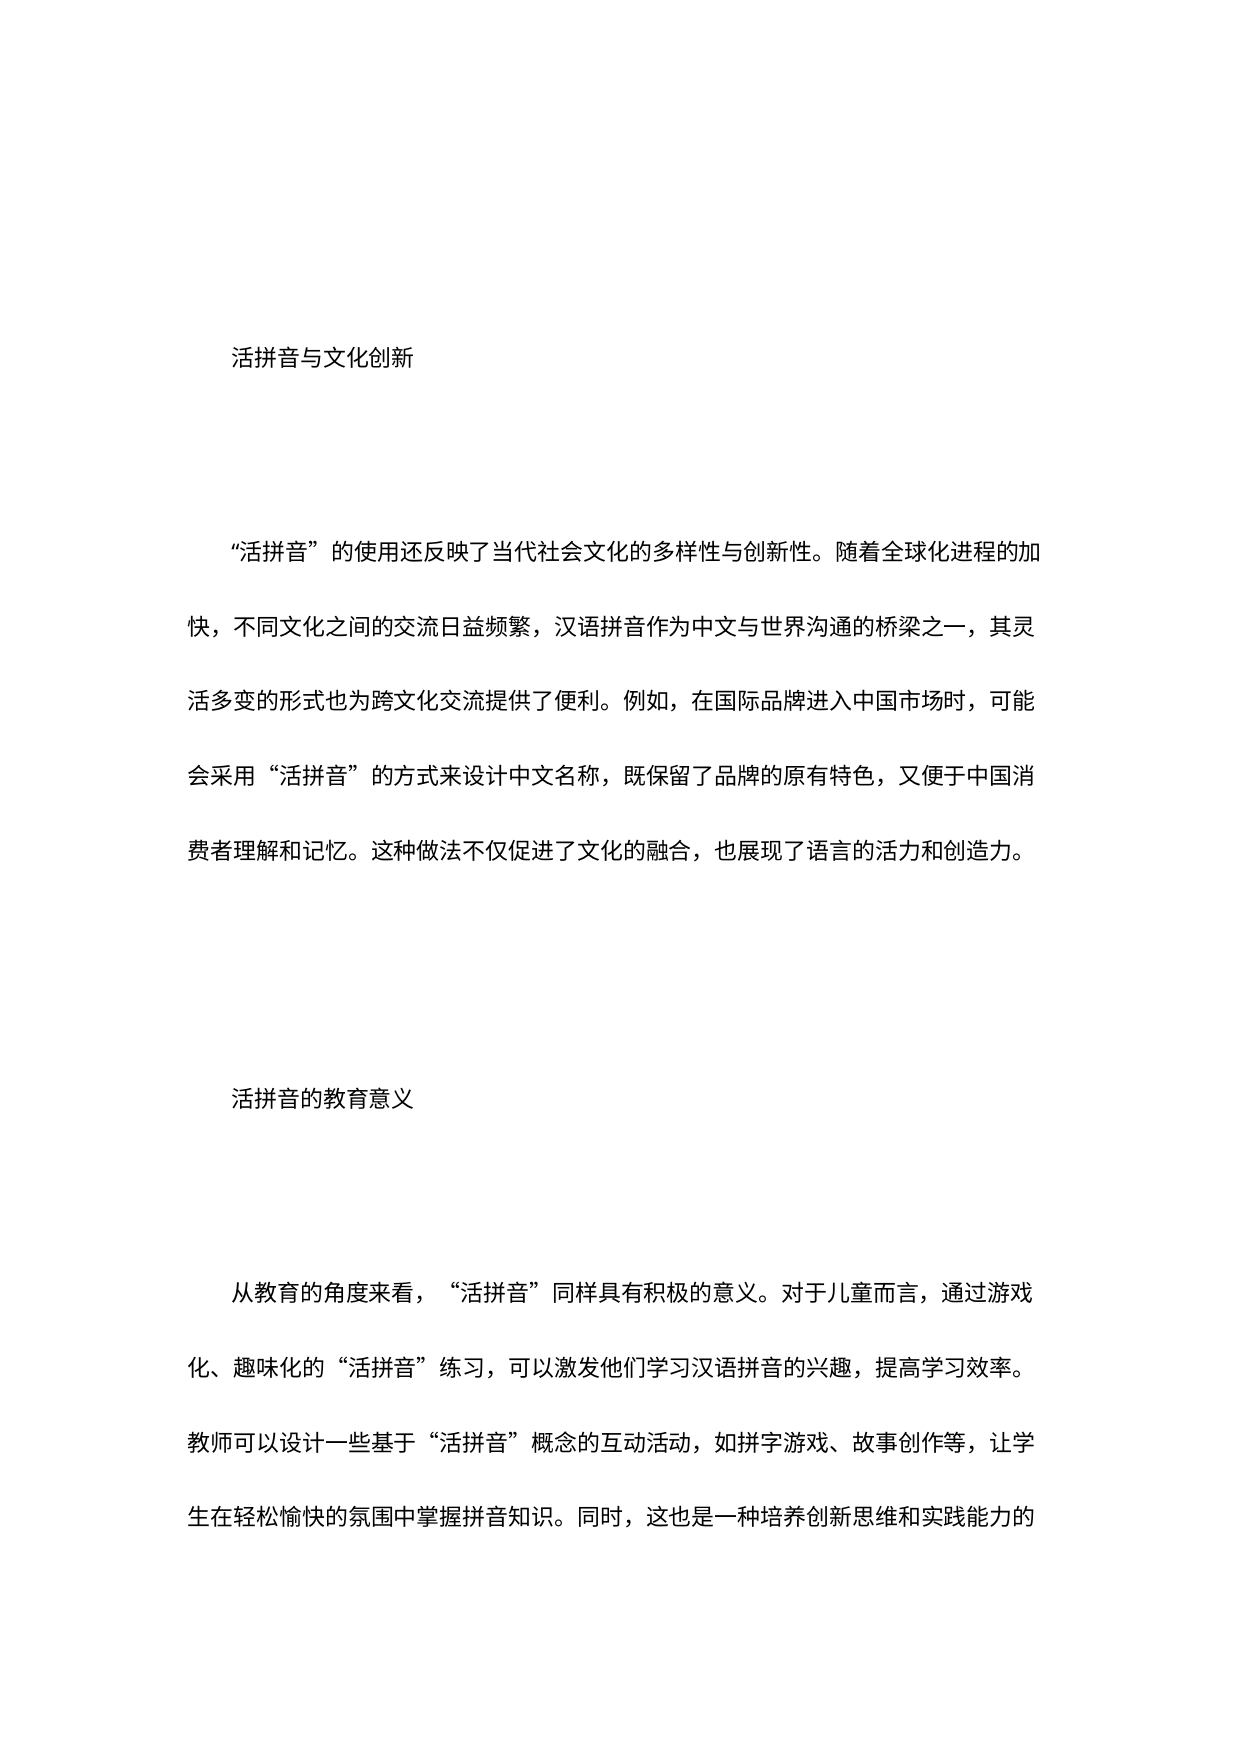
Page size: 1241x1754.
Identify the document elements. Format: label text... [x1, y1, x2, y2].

text “活拼音”的使用还反映了当代社会文化的多样性与创新性。随着全球化进程的加快，不同文化之间的交流日益频繁，汉语拼音作为中文与世界沟通的桥梁之一，其灵活多变的形式也为跨文化交流提供了便利。例如，在国际品牌进入中国市场时，可能会采用“活拼音”的方式来设计中文名称，既保留了品牌的原有特色，又便于中国消费者理解和记忆。这种做法不仅促进了文化的融合，也展现了语言的活力和创造力。 [187, 518, 1053, 882]
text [187, 1259, 1053, 1548]
text 活拼音的教育意义 [187, 1065, 1053, 1130]
text 活拼音与文化创新 [187, 323, 1053, 388]
